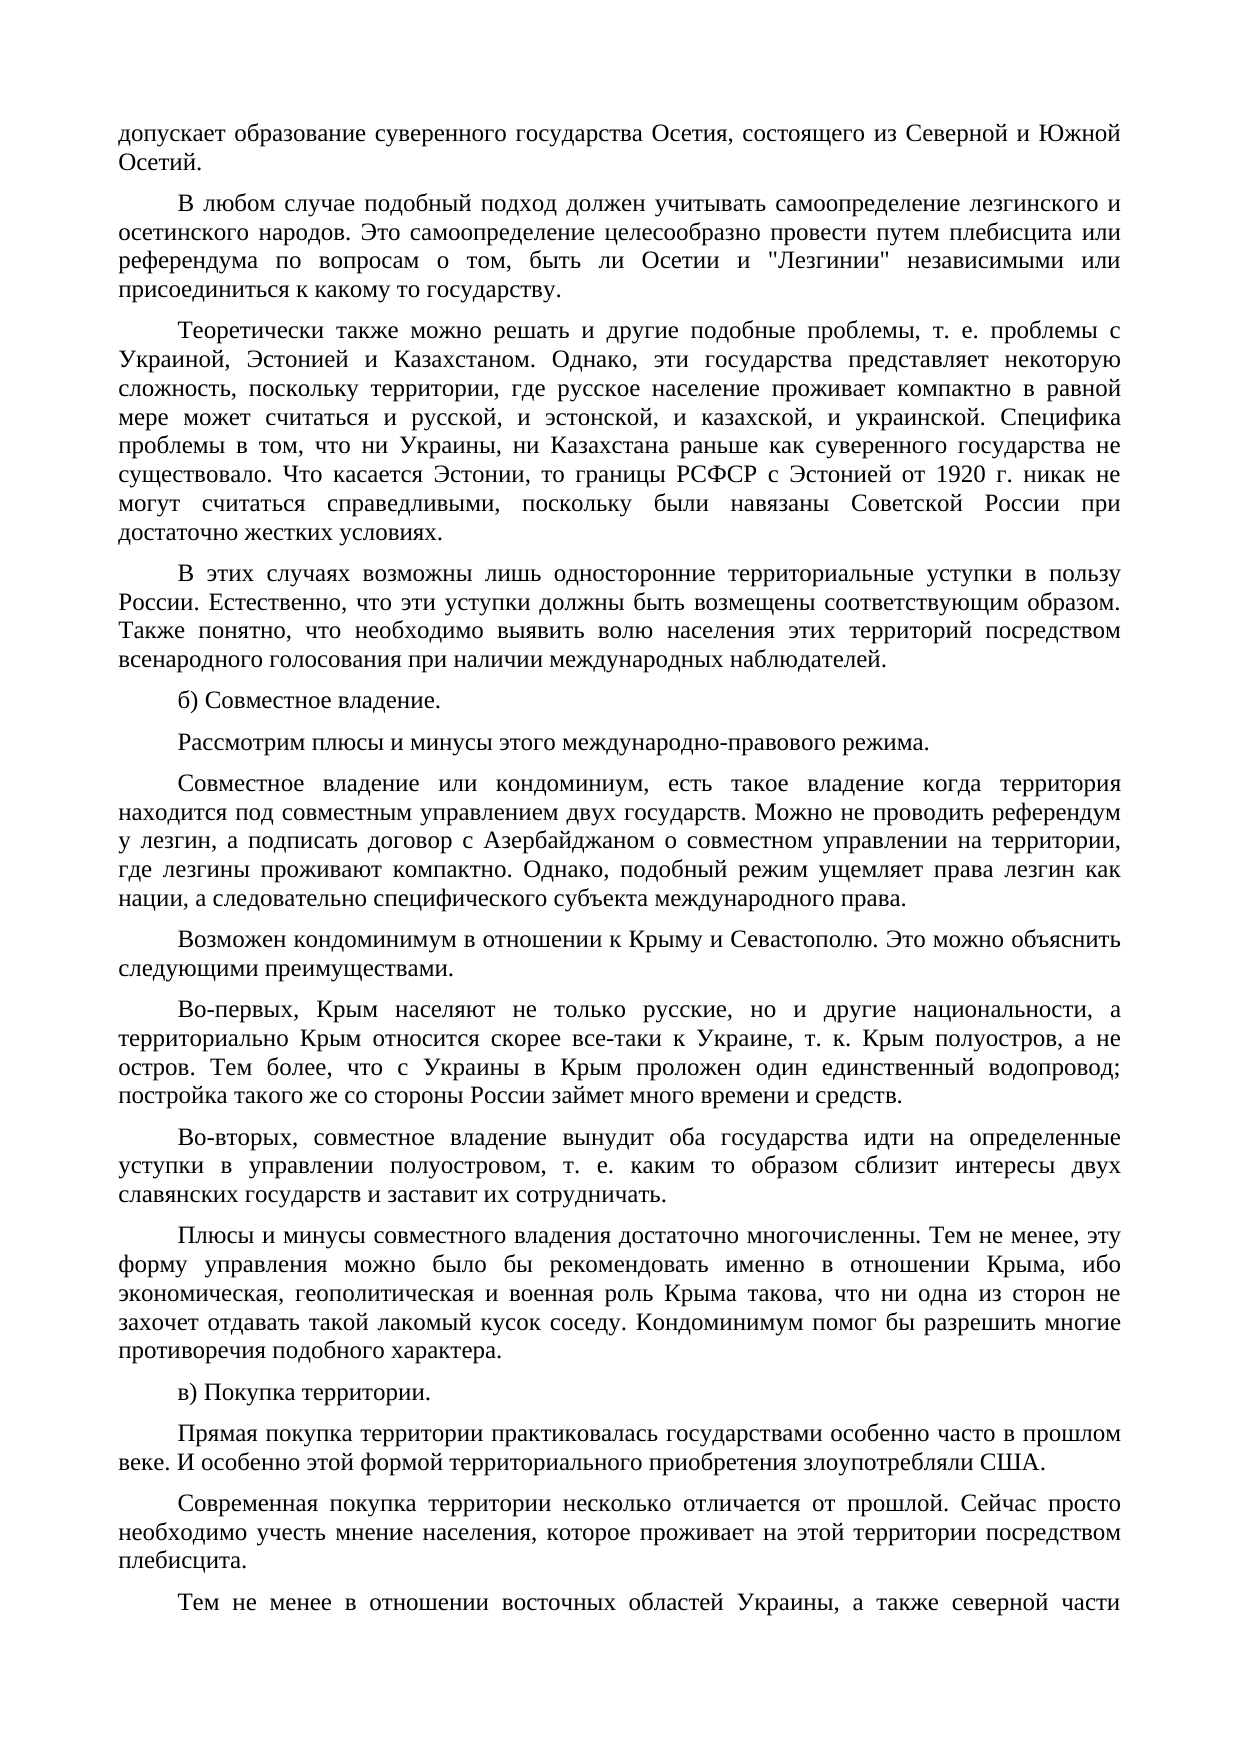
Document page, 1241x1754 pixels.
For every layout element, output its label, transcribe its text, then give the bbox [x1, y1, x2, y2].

text Современная покупка территории несколько отличается от прошлой. Сейчас просто необходимо учесть мнение населения, которое проживает на этой территории посредством плебисцита. [118, 1488, 1122, 1574]
text Рассмотрим плюсы и минусы этого международно-правового режима. [118, 727, 1122, 756]
text б) Совместное владение. [118, 686, 1122, 714]
text Совместное владение или кондоминиум, есть такое владение когда территория находится под совместным управлением двух государств. Можно не проводить референдум у лезгин, а подписать договор с Азербайджаном о совместном управлении на территории, где лезгины проживают компактно. Однако, подобный режим ущемляет права лезгин как нации, а следовательно специфического субъекта международного права. [118, 768, 1122, 912]
text Теоретически также можно решать и другие подобные проблемы, т. е. проблемы с Украиной, Эстонией и Казахстаном. Однако, эти государства представляет некоторую сложность, поскольку территории, где русское население проживает компактно в равной мере может считаться и русской, и эстонской, и казахской, и украинской. Специфика проблемы в том, что ни Украины, ни Казахстана раньше как суверенного государства не существовало. Что касается Эстонии, то границы РСФСР с Эстонией от 1920 г. никак не могут считаться справедливыми, поскольку были навязаны Советской России при достаточно жестких условиях. [118, 316, 1122, 546]
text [118, 1587, 1122, 1616]
text Плюсы и минусы совместного владения достаточно многочисленны. Тем не менее, эту форму управления можно было бы рекомендовать именно в отношении Крыма, ибо экономическая, геополитическая и военная роль Крыма такова, что ни одна из сторон не захочет отдавать такой лакомый кусок соседу. Кондоминимум помог бы разрешить многие противоречия подобного характера. [118, 1221, 1122, 1364]
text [118, 118, 1122, 176]
text Прямая покупка территории практиковалась государствами особенно часто в прошлом веке. И особенно этой формой территориального приобретения злоупотребляли США. [118, 1418, 1122, 1476]
text В этих случаях возможны лишь односторонние территориальные уступки в пользу России. Естественно, что эти уступки должны быть возмещены соответствующим образом. Также понятно, что необходимо выявить волю населения этих территорий посредством всенародного голосования при наличии международных наблюдателей. [118, 558, 1122, 673]
text В любом случае подобный подход должен учитывать самоопределение лезгинского и осетинского народов. Это самоопределение целесообразно провести путем плебисцита или референдума по вопросам о том, быть ли Осетии и "Лезгинии" независимыми или присоединиться к какому то государству. [118, 188, 1122, 303]
text Возможен кондоминимум в отношении к Крыму и Севастополю. Это можно объяснить следующими преимуществами. [118, 924, 1122, 982]
text в) Покупка территории. [118, 1377, 1122, 1406]
text Во-вторых, совместное владение вынудит оба государства идти на определенные уступки в управлении полуостровом, т. е. каким то образом сблизит интересы двух славянских государств и заставит их сотрудничать. [118, 1122, 1122, 1208]
text Во-первых, Крым населяют не только русские, но и другие национальности, а территориально Крым относится скорее все-таки к Украине, т. к. Крым полуостров, а не остров. Тем более, что с Украины в Крым проложен один единственный водопровод; постройка такого же со стороны России займет много времени и средств. [118, 994, 1122, 1109]
